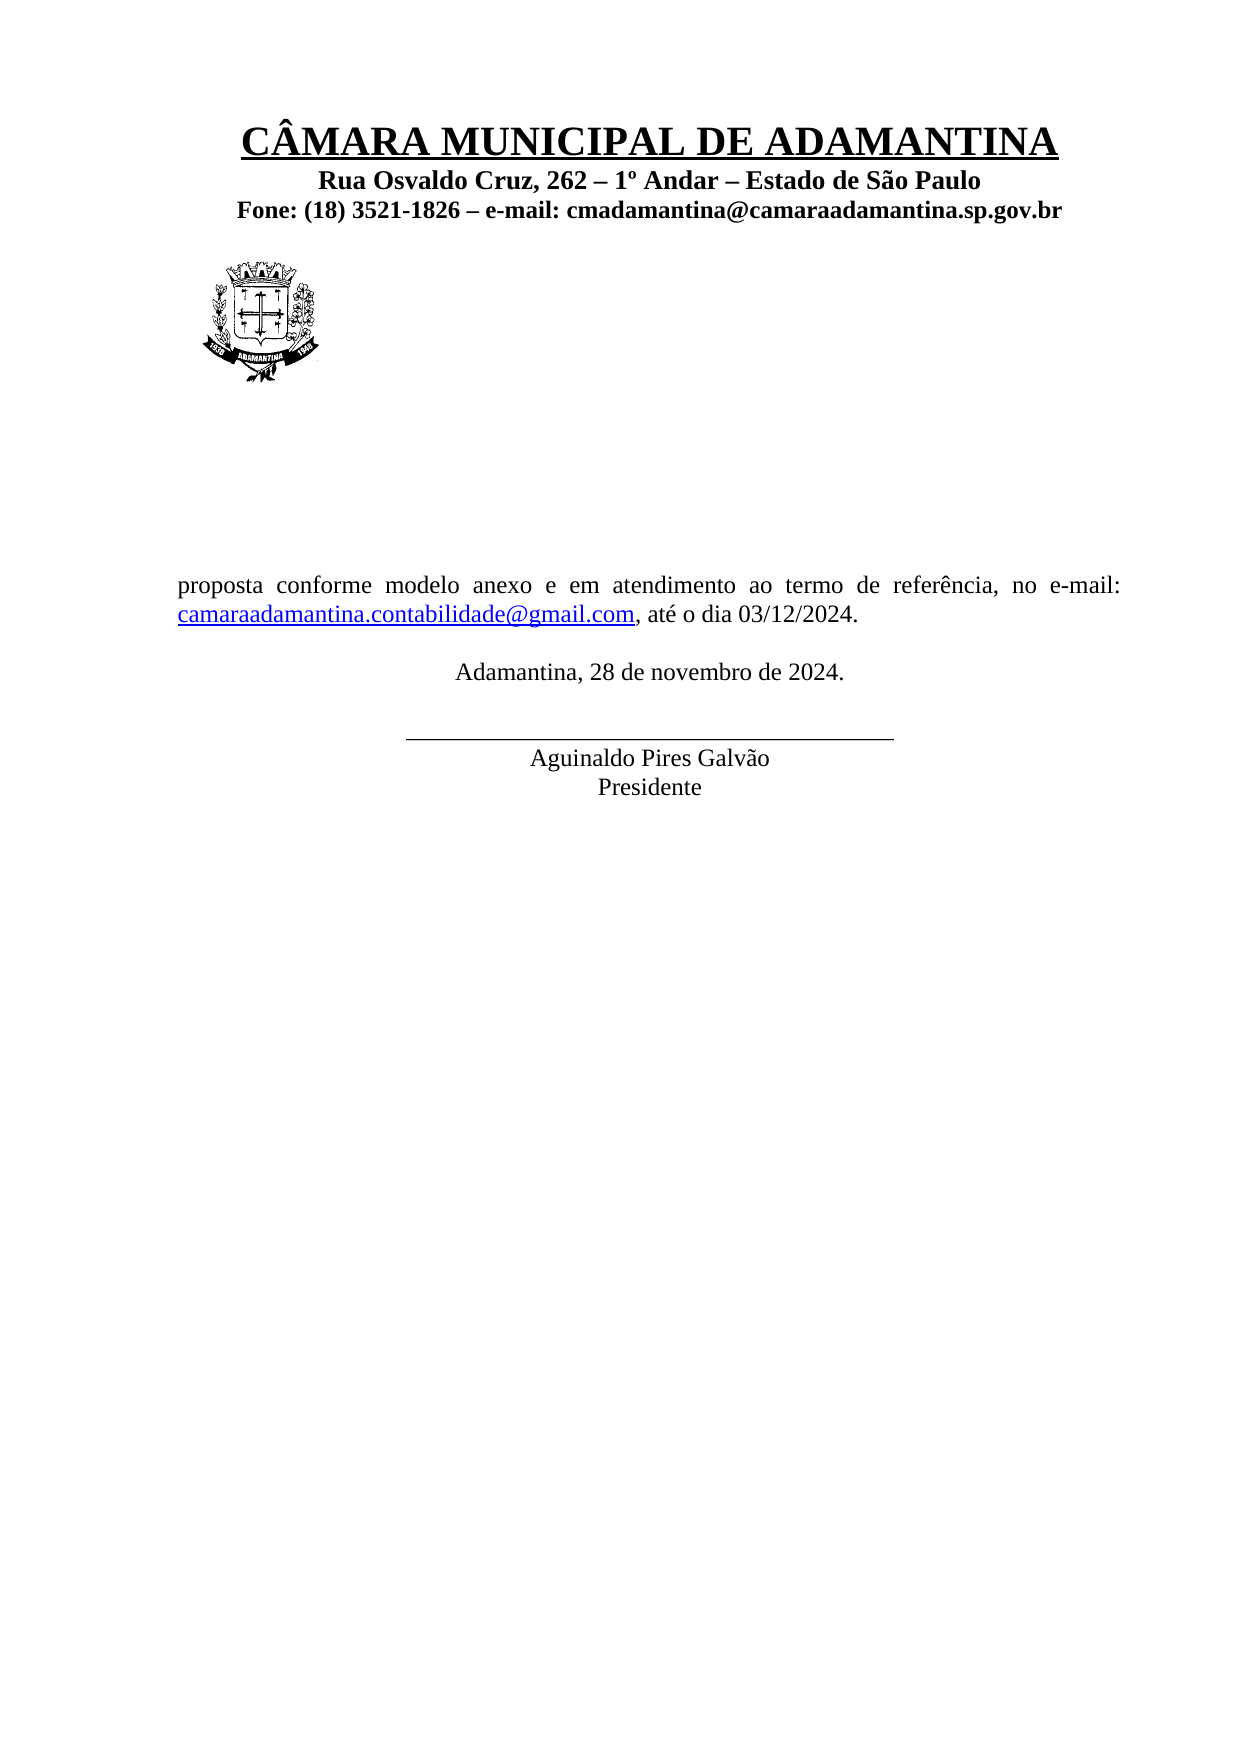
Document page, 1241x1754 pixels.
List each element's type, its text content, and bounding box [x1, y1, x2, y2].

text _______________________________________ [177, 714, 1122, 743]
text Aguinaldo Pires Galvão [177, 743, 1122, 772]
text Por fim, informa que nos termos do referido artigo 75, § 3º da Lei nº. 14.133/2021, as empresas interessadas podem manifestar seu interesse, por meio de envio da proposta conforme modelo anexo e em atendimento ao termo de referência, no e-mail: camaraadamantina.contabilidade@gmail.com, até o dia 03/12/2024. [177, 571, 1122, 628]
text Presidente [177, 772, 1122, 801]
text Adamantina, 28 de novembro de 2024. [177, 657, 1122, 686]
